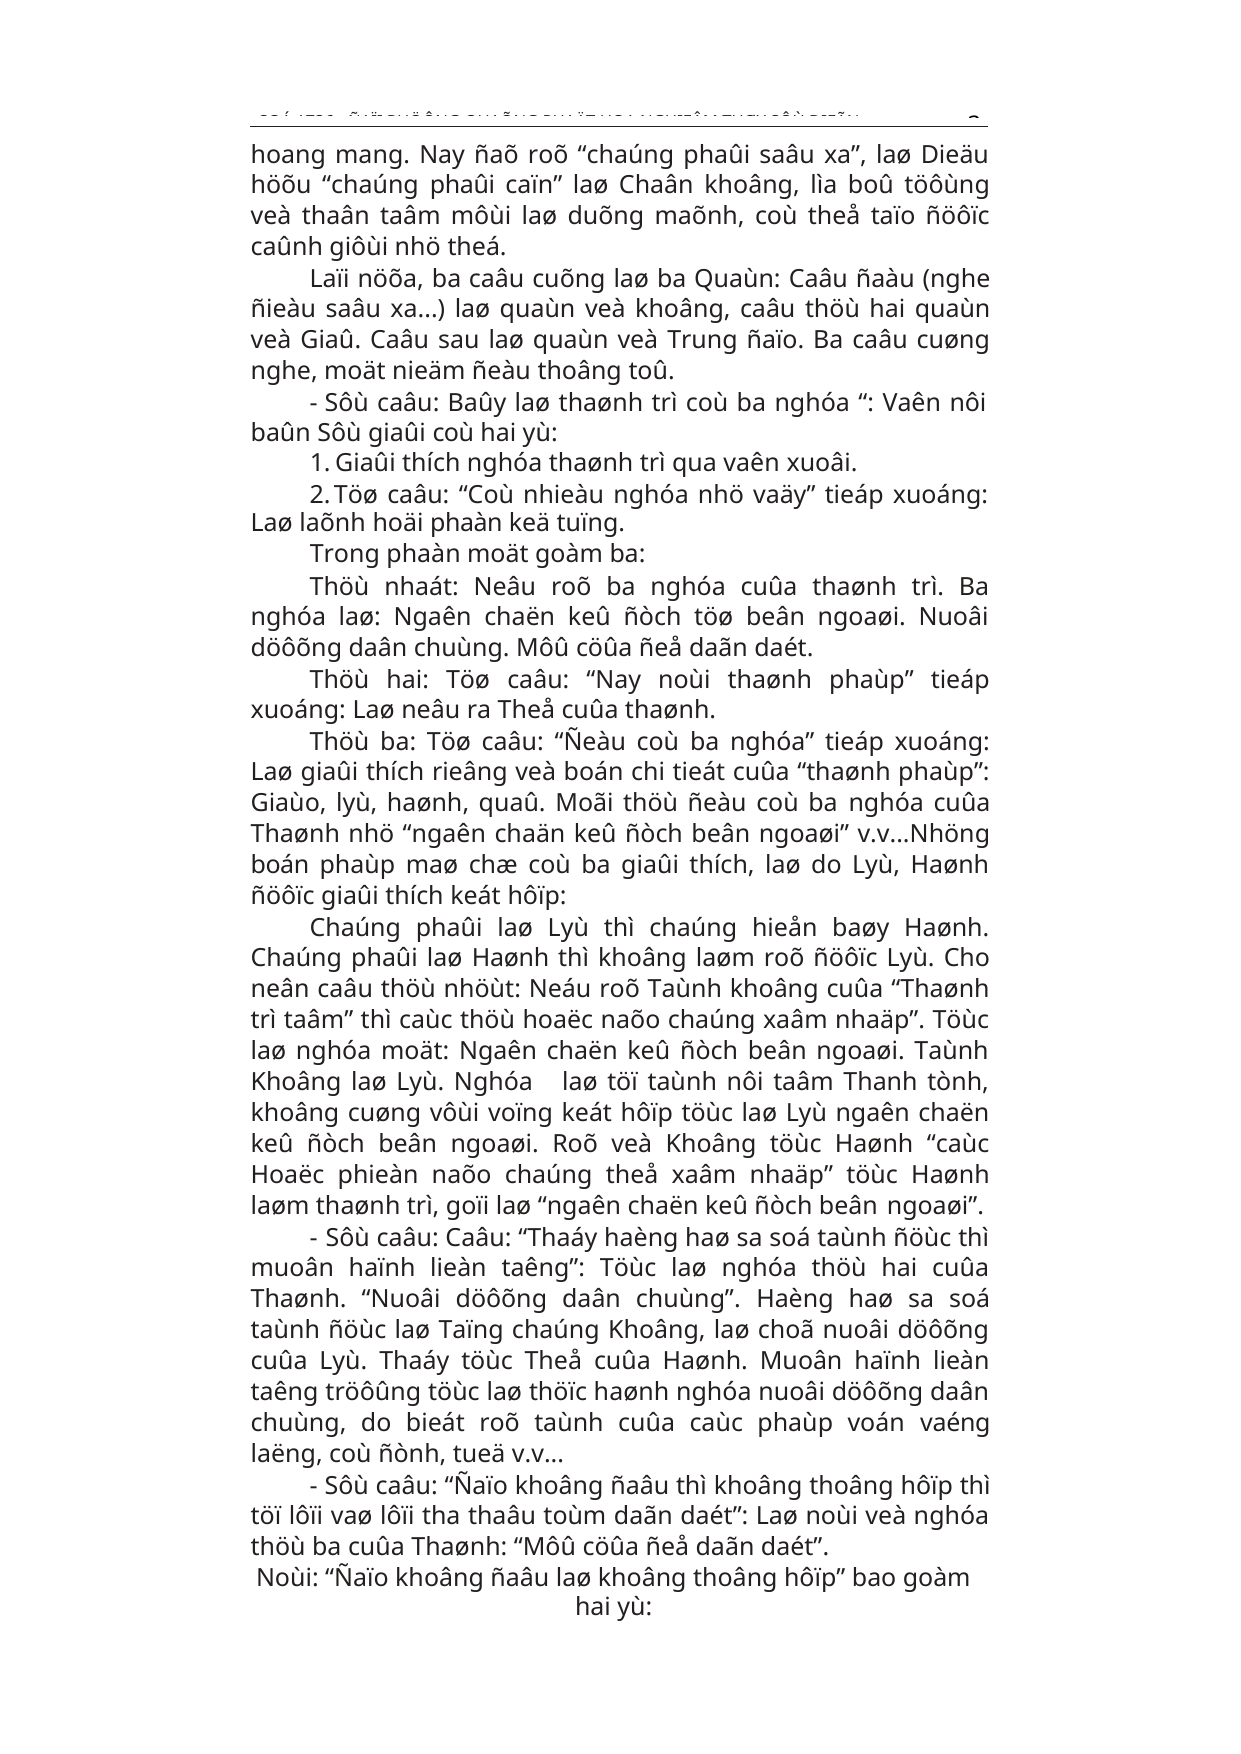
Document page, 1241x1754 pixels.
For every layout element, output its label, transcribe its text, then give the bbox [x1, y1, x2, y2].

list Töø caâu: “Coù nhieàu nghóa nhö vaäy” tieáp xuoáng: Laø laõnh hoäi phaàn keä tuïng. [250, 479, 989, 539]
text Trong phaàn moät goàm ba: [309, 539, 1065, 569]
list Sôù caâu: Caâu: “Thaáy haèng haø sa soá taùnh ñöùc thì muoân haïnh lieàn taêng”: Töùc laø nghóa thöù hai cuûa Thaønh. “Nuoâi döôõng daân chuùng”. Haèng haø sa soá taùnh ñöùc laø Taïng chaúng Khoâng, laø choã nuoâi döôõng cuûa Lyù. Thaáy töùc Theå cuûa Haønh. Muoân haïnh lieàn taêng tröôûng töùc laø thöïc haønh nghóa nuoâi döôõng daân chuùng, do bieát roõ taùnh cuûa caùc phaùp voán vaéng laëng, coù ñònh, tueä v.v... [250, 1222, 990, 1470]
text Thöù hai: Töø caâu: “Nay noùi thaønh phaùp” tieáp xuoáng: Laø neâu ra Theå cuûa thaønh. [250, 663, 990, 725]
list Giaûi thích nghóa thaønh trì qua vaên xuoâi. [309, 448, 1065, 477]
list Sôù caâu: Baûy laø thaønh trì coù ba nghóa “: Vaên nôi baûn Sôù giaûi coù hai yù: [250, 387, 988, 448]
text Thöù nhaát: Neâu roõ ba nghóa cuûa thaønh trì. Ba nghóa laø: Ngaên chaën keû ñòch töø beân ngoaøi. Nuoâi döôõng daân chuùng. Môû cöûa ñeå daãn daét. [250, 570, 990, 663]
text Thöù ba: Töø caâu: “Ñeàu coù ba nghóa” tieáp xuoáng: Laø giaûi thích rieâng veà boán chi tieát cuûa “thaønh phaùp”: Giaùo, lyù, haønh, quaû. Moãi thöù ñeàu coù ba nghóa cuûa Thaønh nhö “ngaên chaän keû ñòch beân ngoaøi” v.v...Nhöng boán phaùp maø chæ coù ba giaûi thích, laø do Lyù, Haønh ñöôïc giaûi thích keát hôïp: [250, 725, 990, 911]
text hoang mang. Nay ñaõ roõ “chaúng phaûi saâu xa”, laø Dieäu höõu “chaúng phaûi caïn” laø Chaân khoâng, lìa boû töôùng veà thaân taâm môùi laø duõng maõnh, coù theå taïo ñöôïc caûnh giôùi nhö theá. [250, 138, 990, 262]
text Chaúng phaûi laø Lyù thì chaúng hieån baøy Haønh. Chaúng phaûi laø Haønh thì khoâng laøm roõ ñöôïc Lyù. Cho neân caâu thöù nhöùt: Neáu roõ Taùnh khoâng cuûa “Thaønh trì taâm” thì caùc thöù hoaëc naõo chaúng xaâm nhaäp”. Töùc laø nghóa moät: Ngaên chaën keû ñòch beân ngoaøi. Taùnh Khoâng laø Lyù. Nghóa laø töï taùnh nôi taâm Thanh tònh, khoâng cuøng vôùi voïng keát hôïp töùc laø Lyù ngaên chaën keû ñòch beân ngoaøi. Roõ veà Khoâng töùc Haønh “caùc Hoaëc phieàn naõo chaúng theå xaâm nhaäp” töùc Haønh laøm thaønh trì, goïi laø “ngaên chaën keû ñòch beân ngoaøi”. [250, 911, 990, 1222]
text Noùi: “Ñaïo khoâng ñaâu laø khoâng thoâng hôïp” bao goàm hai yù: [254, 1563, 973, 1621]
text Laïi nöõa, ba caâu cuõng laø ba Quaùn: Caâu ñaàu (nghe ñieàu saâu xa...) laø quaùn veà khoâng, caâu thöù hai quaùn veà Giaû. Caâu sau laø quaùn veà Trung ñaïo. Ba caâu cuøng nghe, moät nieäm ñeàu thoâng toû. [250, 262, 990, 387]
list Sôù caâu: “Ñaïo khoâng ñaâu thì khoâng thoâng hôïp thì töï lôïi vaø lôïi tha thaâu toùm daãn daét”: Laø noùi veà nghóa thöù ba cuûa Thaønh: “Môû cöûa ñeå daãn daét”. [250, 1470, 990, 1563]
